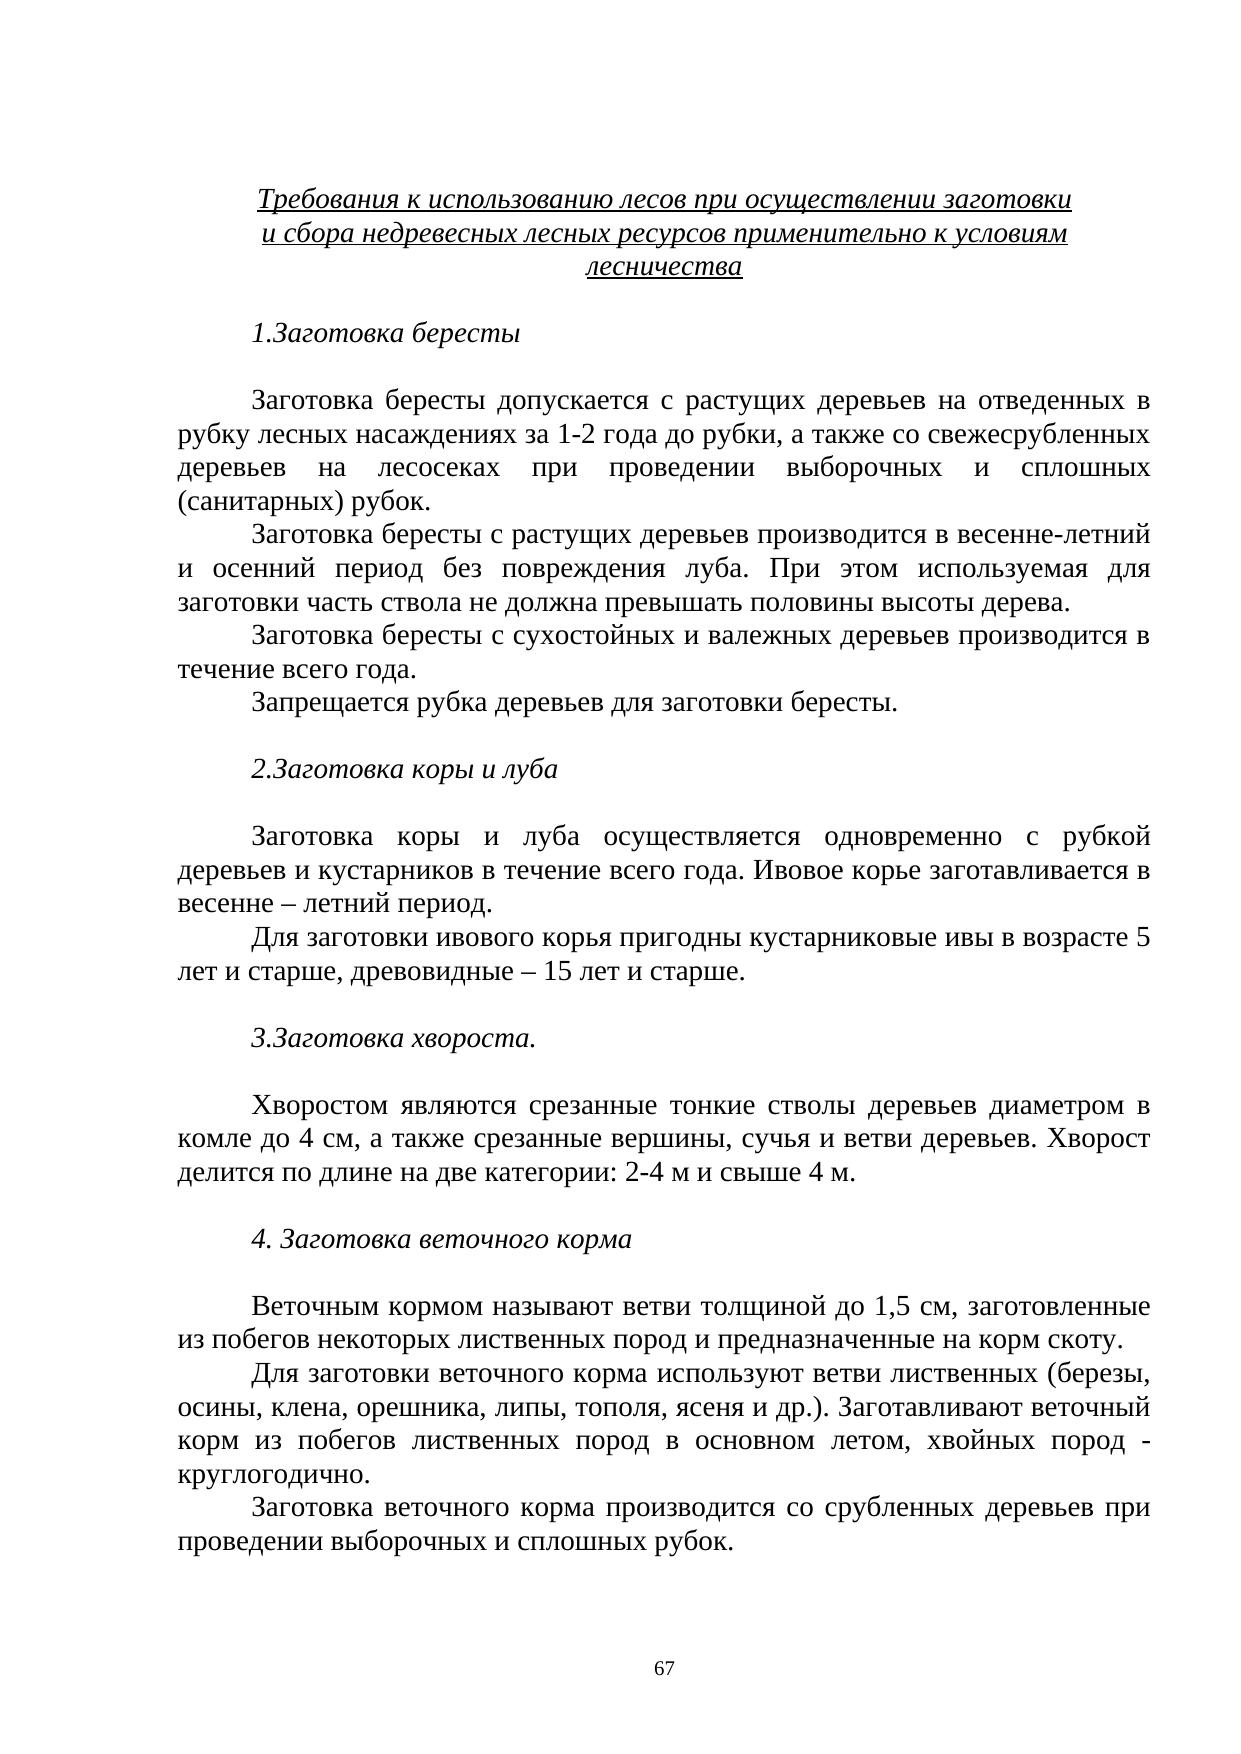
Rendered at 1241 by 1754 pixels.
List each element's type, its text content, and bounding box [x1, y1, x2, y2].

text 2.Заготовка коры и луба [177, 751, 1152, 785]
text Требования к использованию лесов при осуществлении заготовки [177, 181, 1152, 215]
text Для заготовки веточного корма используют ветви лиственных (березы, осины, клена, орешника, липы, тополя, ясеня и др.). Заготавливают веточный корм из побегов лиственных пород в основном летом, хвойных пород - круглогодично. [177, 1355, 1152, 1489]
text и сбора недревесных лесных ресурсов применительно к условиям [177, 215, 1152, 248]
text Запрещается рубка деревьев для заготовки бересты. [177, 684, 1152, 718]
text Заготовка веточного корма производится со срубленных деревьев при проведении выборочных и сплошных рубок. [177, 1489, 1152, 1556]
text Заготовка бересты с растущих деревьев производится в весенне-летний и осенний период без повреждения луба. При этом используемая для заготовки часть ствола не должна превышать половины высоты дерева. [177, 517, 1152, 617]
text Веточным кормом называют ветви толщиной до 1,5 см, заготовленные из побегов некоторых лиственных пород и предназначенные на корм скоту. [177, 1288, 1152, 1355]
text Заготовка бересты допускается с растущих деревьев на отведенных в рубку лесных насаждениях за 1-2 года до рубки, а также со свежесрубленных деревьев на лесосеках при проведении выборочных и сплошных (санитарных) рубок. [177, 382, 1152, 517]
text Заготовка коры и луба осуществляется одновременно с рубкой деревьев и кустарников в течение всего года. Ивовое корье заготавливается в весенне – летний период. [177, 818, 1152, 919]
text Для заготовки ивового корья пригодны кустарниковые ивы в возрасте 5 лет и старше, древовидные – 15 лет и старше. [177, 919, 1152, 986]
text Хворостом являются срезанные тонкие стволы деревьев диаметром в комле до 4 см, а также срезанные вершины, сучья и ветви деревьев. Хворост делится по длине на две категории: 2-4 м и свыше 4 м. [177, 1087, 1152, 1187]
text 1.Заготовка бересты [177, 315, 1152, 349]
text лесничества [177, 248, 1152, 282]
text 3.Заготовка хвороста. [177, 1020, 1152, 1053]
text 4. Заготовка веточного корма [177, 1221, 1152, 1254]
text Заготовка бересты с сухостойных и валежных деревьев производится в течение всего года. [177, 617, 1152, 684]
